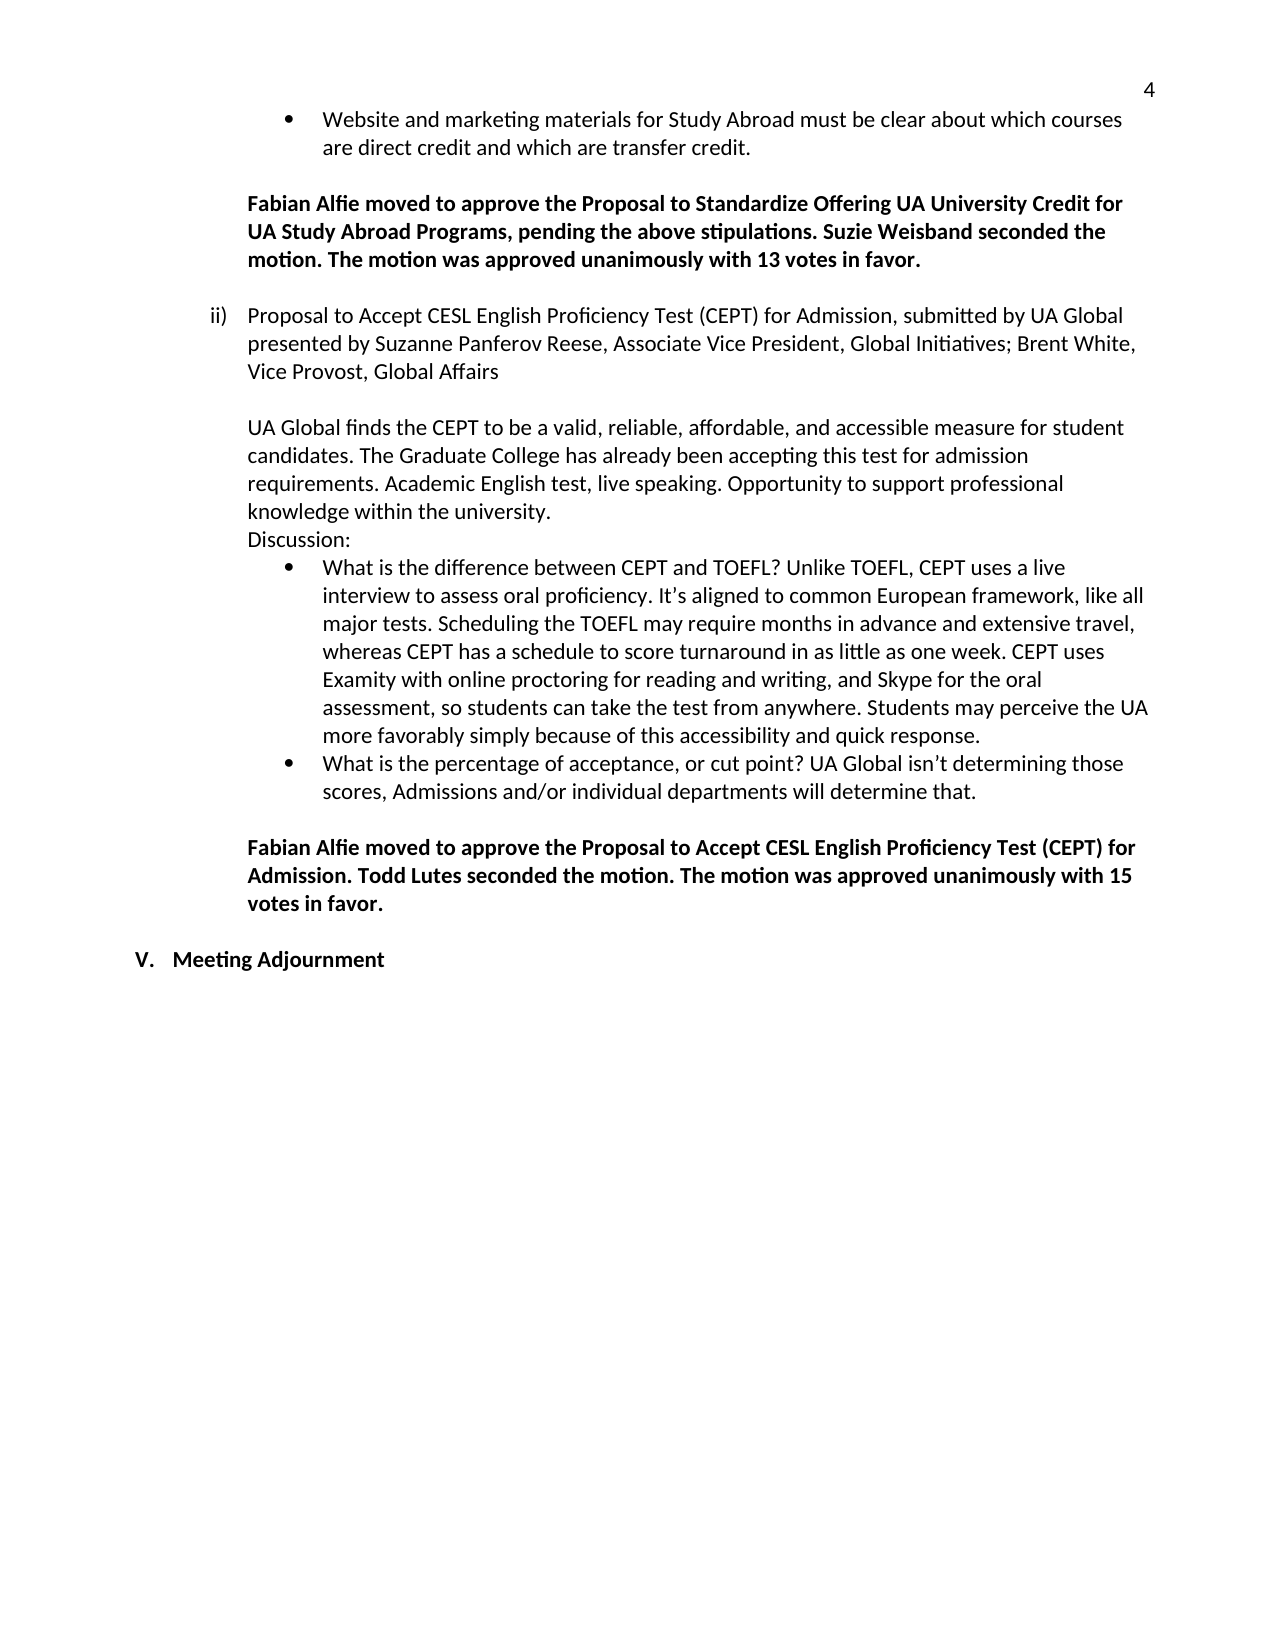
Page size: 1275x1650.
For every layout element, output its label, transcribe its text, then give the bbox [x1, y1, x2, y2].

list Website and marketing materials for Study Abroad must be clear about which courses are direct credit and which are transfer credit. [285, 105, 1155, 161]
text UA Global finds the CEPT to be a valid, reliable, affordable, and accessible measure for student candidates. The Graduate College has already been accepting this test for admission requirements. Academic English test, live speaking. Opportunity to support professional knowledge within the university. [247, 413, 1155, 525]
text Fabian Alfie moved to approve the Proposal to Accept CESL English Proficiency Test (CEPT) for Admission. Todd Lutes seconded the motion. The motion was approved unanimously with 15 votes in favor. [247, 833, 1155, 918]
list Meeting Adjournment [135, 946, 1155, 974]
list What is the percentage of acceptance, or cut point? UA Global isn’t determining those scores, Admissions and/or individual departments will determine that. [285, 749, 1155, 806]
text Discussion: [247, 525, 1155, 553]
list Fabian Alfie moved to approve the Proposal to Standardize Offering UA University Credit for UA Study Abroad Programs, pending the above stipulations. Suzie Weisband seconded the motion. The motion was approved unanimously with 13 votes in favor. [247, 189, 1155, 273]
list Proposal to Accept CESL English Proficiency Test (CEPT) for Admission, submitted by UA Global presented by Suzanne Panferov Reese, Associate Vice President, Global Initiatives; Brent White, Vice Provost, Global Affairs [210, 301, 1155, 385]
list What is the difference between CEPT and TOEFL? Unlike TOEFL, CEPT uses a live interview to assess oral proficiency. It’s aligned to common European framework, like all major tests. Scheduling the TOEFL may require months in advance and extensive travel, whereas CEPT has a schedule to score turnaround in as little as one week. CEPT uses Examity with online proctoring for reading and writing, and Skype for the oral assessment, so students can take the test from anywhere. Students may perceive the UA more favorably simply because of this accessibility and quick response. [285, 553, 1155, 749]
